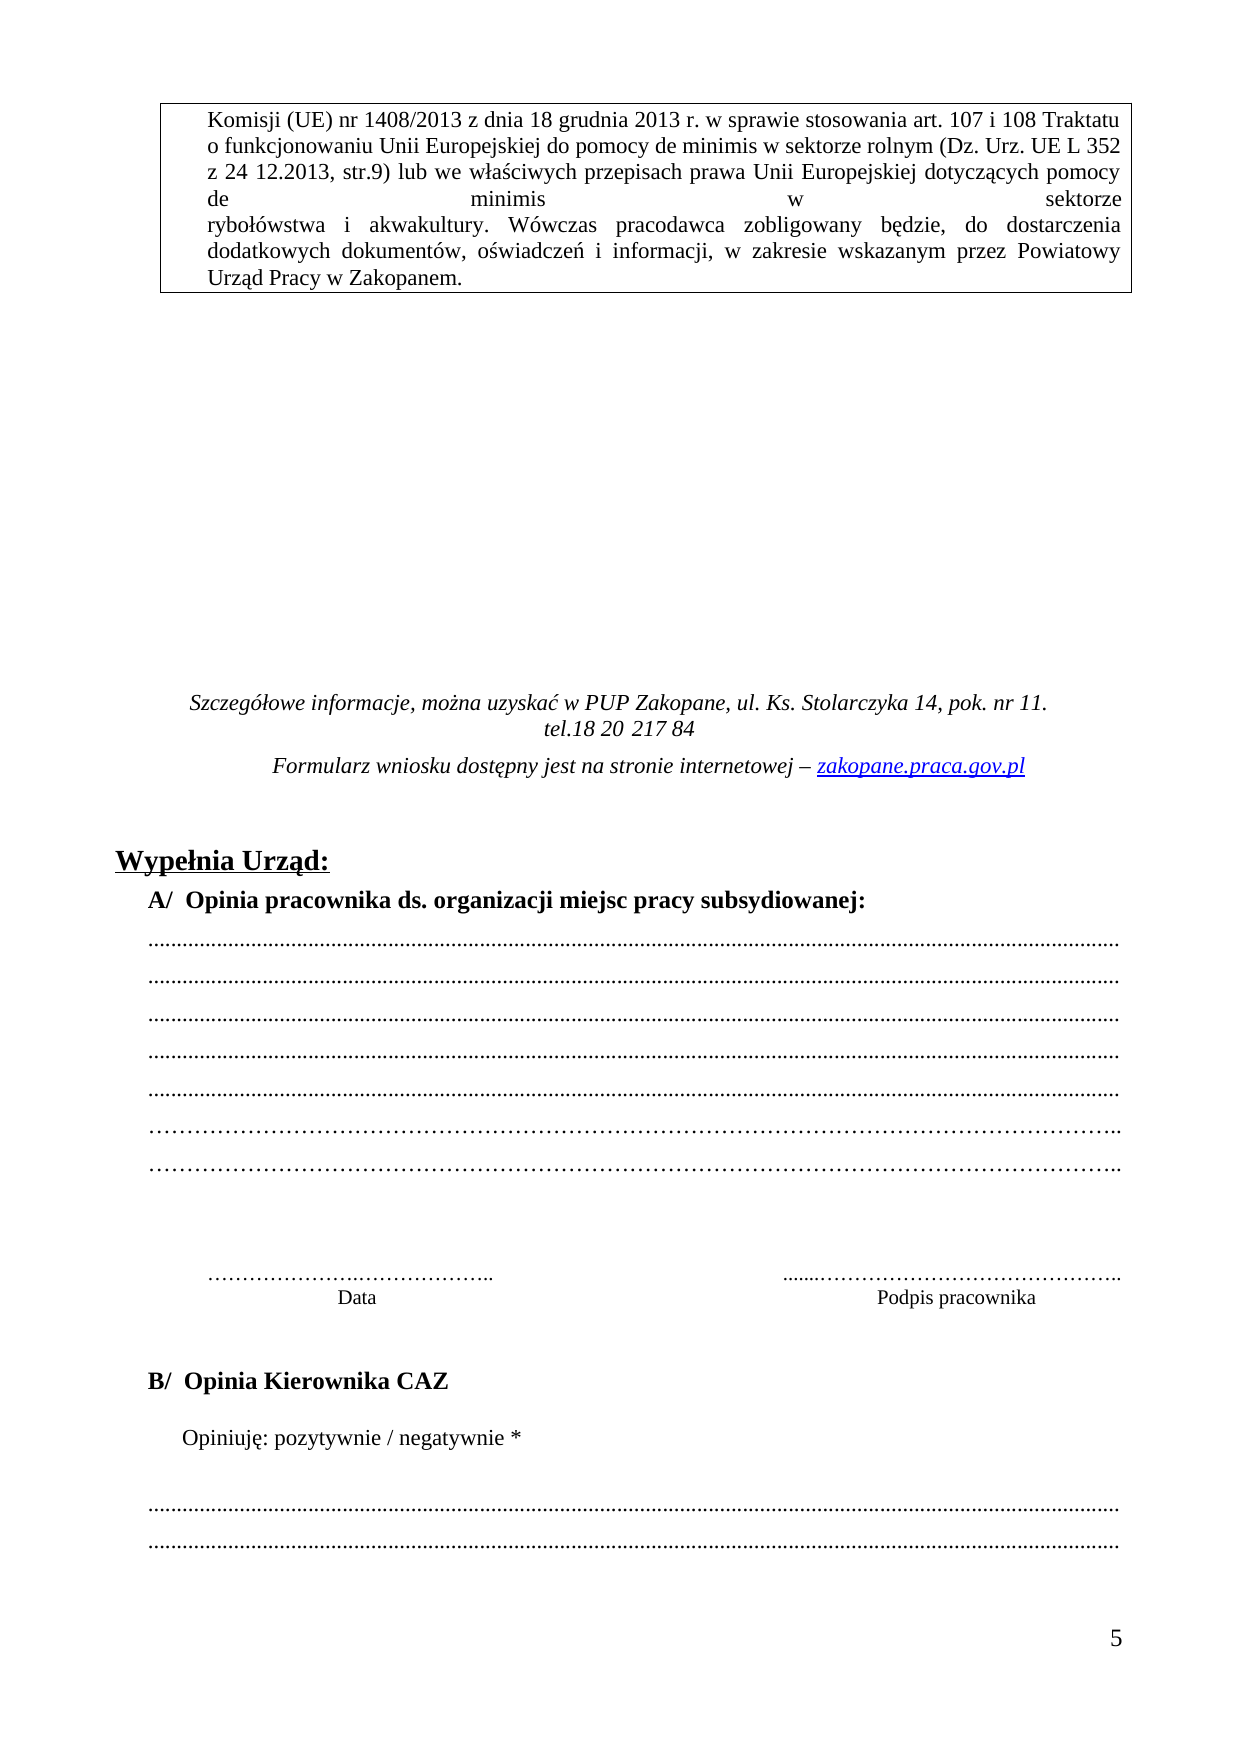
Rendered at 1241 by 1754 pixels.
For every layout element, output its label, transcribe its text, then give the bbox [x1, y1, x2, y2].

text Wypełnia Urząd: [103, 843, 1122, 876]
text ………………….……………….. .......…………………………………….. [177, 1247, 1122, 1285]
text Opiniuję: pozytywnie / negatywnie * [148, 1424, 1122, 1450]
text ……………………………………………………………………………………………………………….. [148, 1101, 1122, 1139]
text .......................................................................................................................................................................... [148, 1064, 1122, 1101]
text Data Podpis pracownika [177, 1285, 1122, 1309]
text .......................................................................................................................................................................... [148, 951, 1122, 989]
text .......................................................................................................................................................................... [148, 1026, 1122, 1064]
text Szczegółowe informacje, można uzyskać w PUP Zakopane, ul. Ks. Stolarczyka 14, pok. nr 11. [148, 689, 1093, 715]
text A/ Opinia pracownika ds. organizacji miejsc pracy subsydiowanej: [148, 876, 1122, 914]
text .......................................................................................................................................................................... [148, 989, 1122, 1026]
text ……………………………………………………………………………………………………………….. [148, 1139, 1122, 1176]
text .......................................................................................................................................................................... [148, 1516, 1122, 1554]
text tel.18 20 217 84 [148, 715, 1093, 741]
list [161, 104, 1131, 292]
text .......................................................................................................................................................................... [148, 914, 1122, 951]
text B/ Opinia Kierownika CAZ [148, 1366, 1122, 1395]
text Formularz wniosku dostępny jest na stronie internetowej – zakopane.praca.gov.pl [177, 741, 1093, 816]
text .......................................................................................................................................................................... [148, 1479, 1122, 1516]
